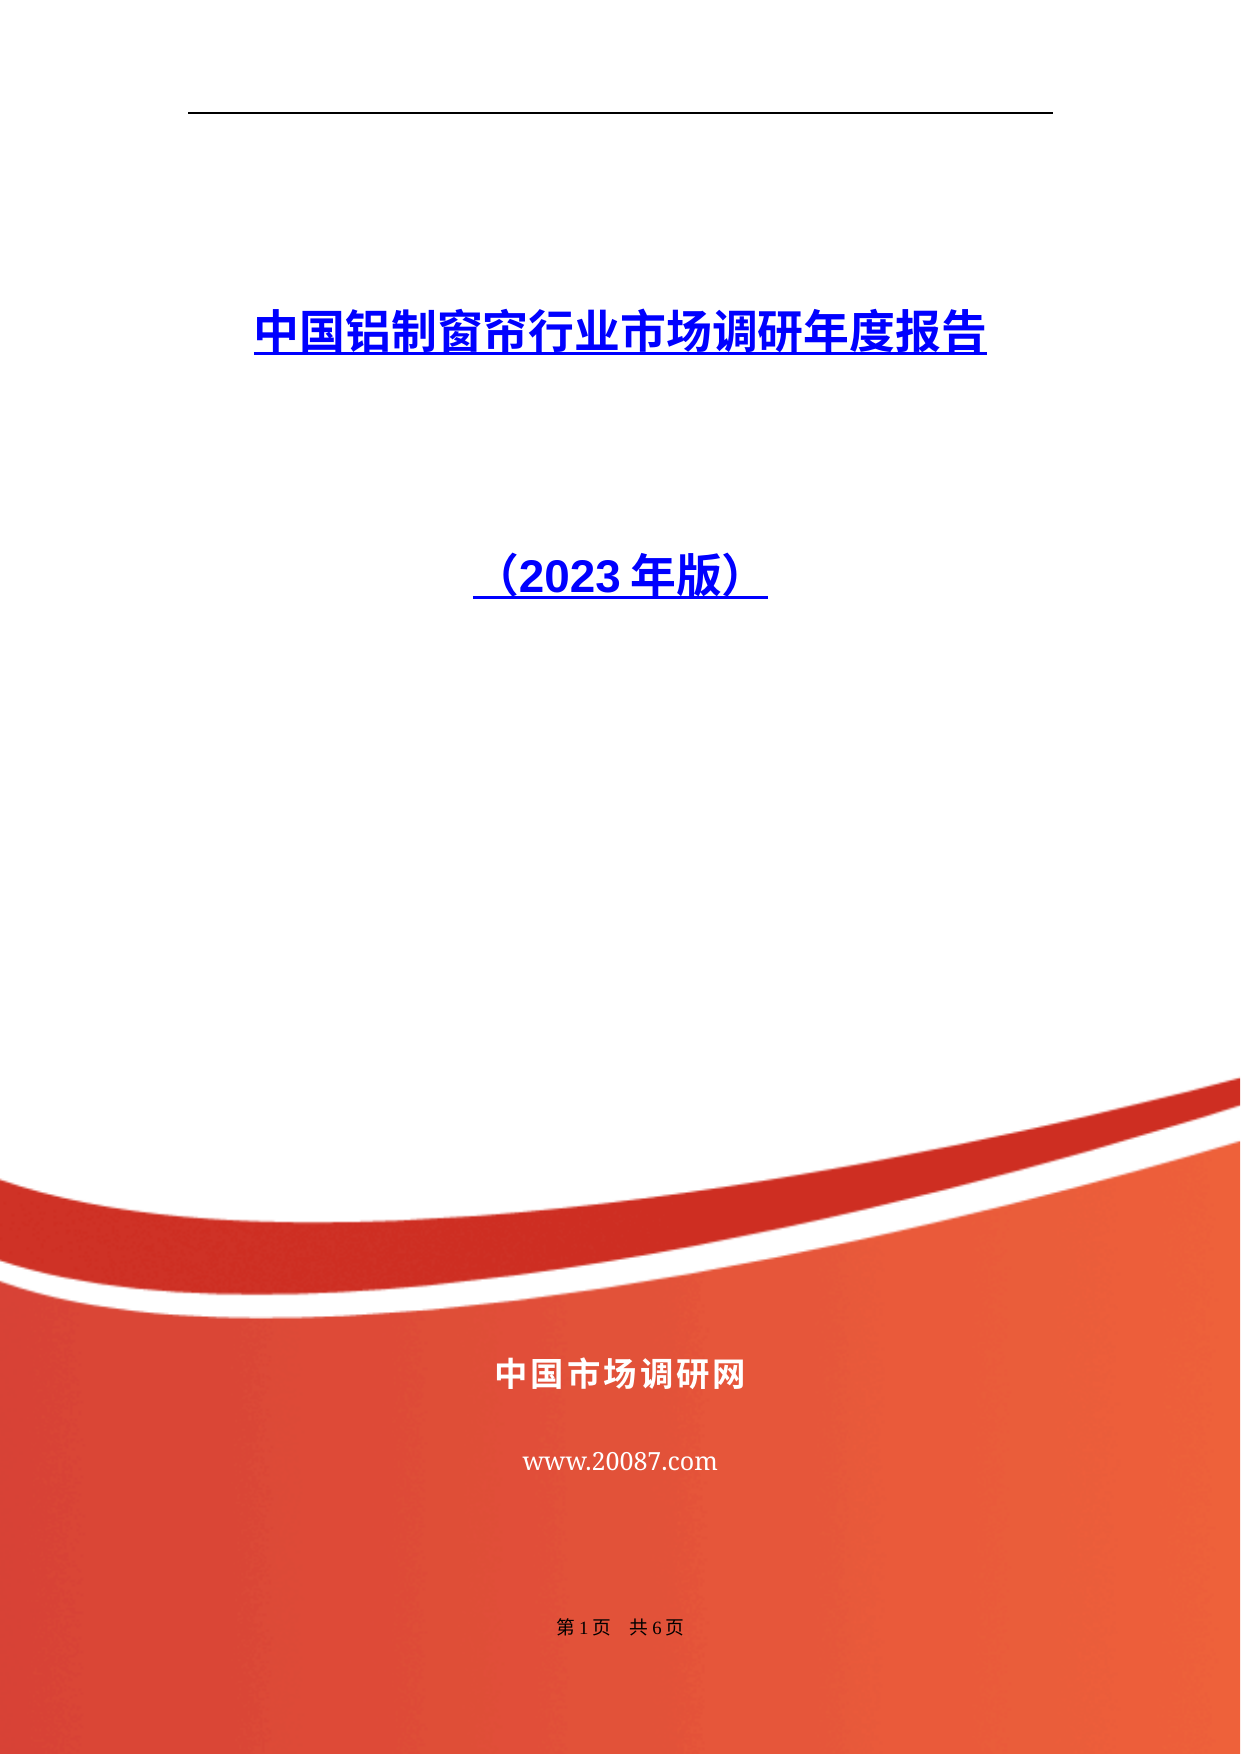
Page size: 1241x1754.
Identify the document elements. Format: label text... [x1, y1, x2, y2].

table_header 中国铝制窗帘行业市场调研年度报告（2023年版） [188, 207, 1053, 773]
subtitle 中国市场调研网 [187, 1339, 1053, 1404]
picture [0, 1006, 1241, 1754]
text www.20087.com [187, 1428, 1053, 1493]
